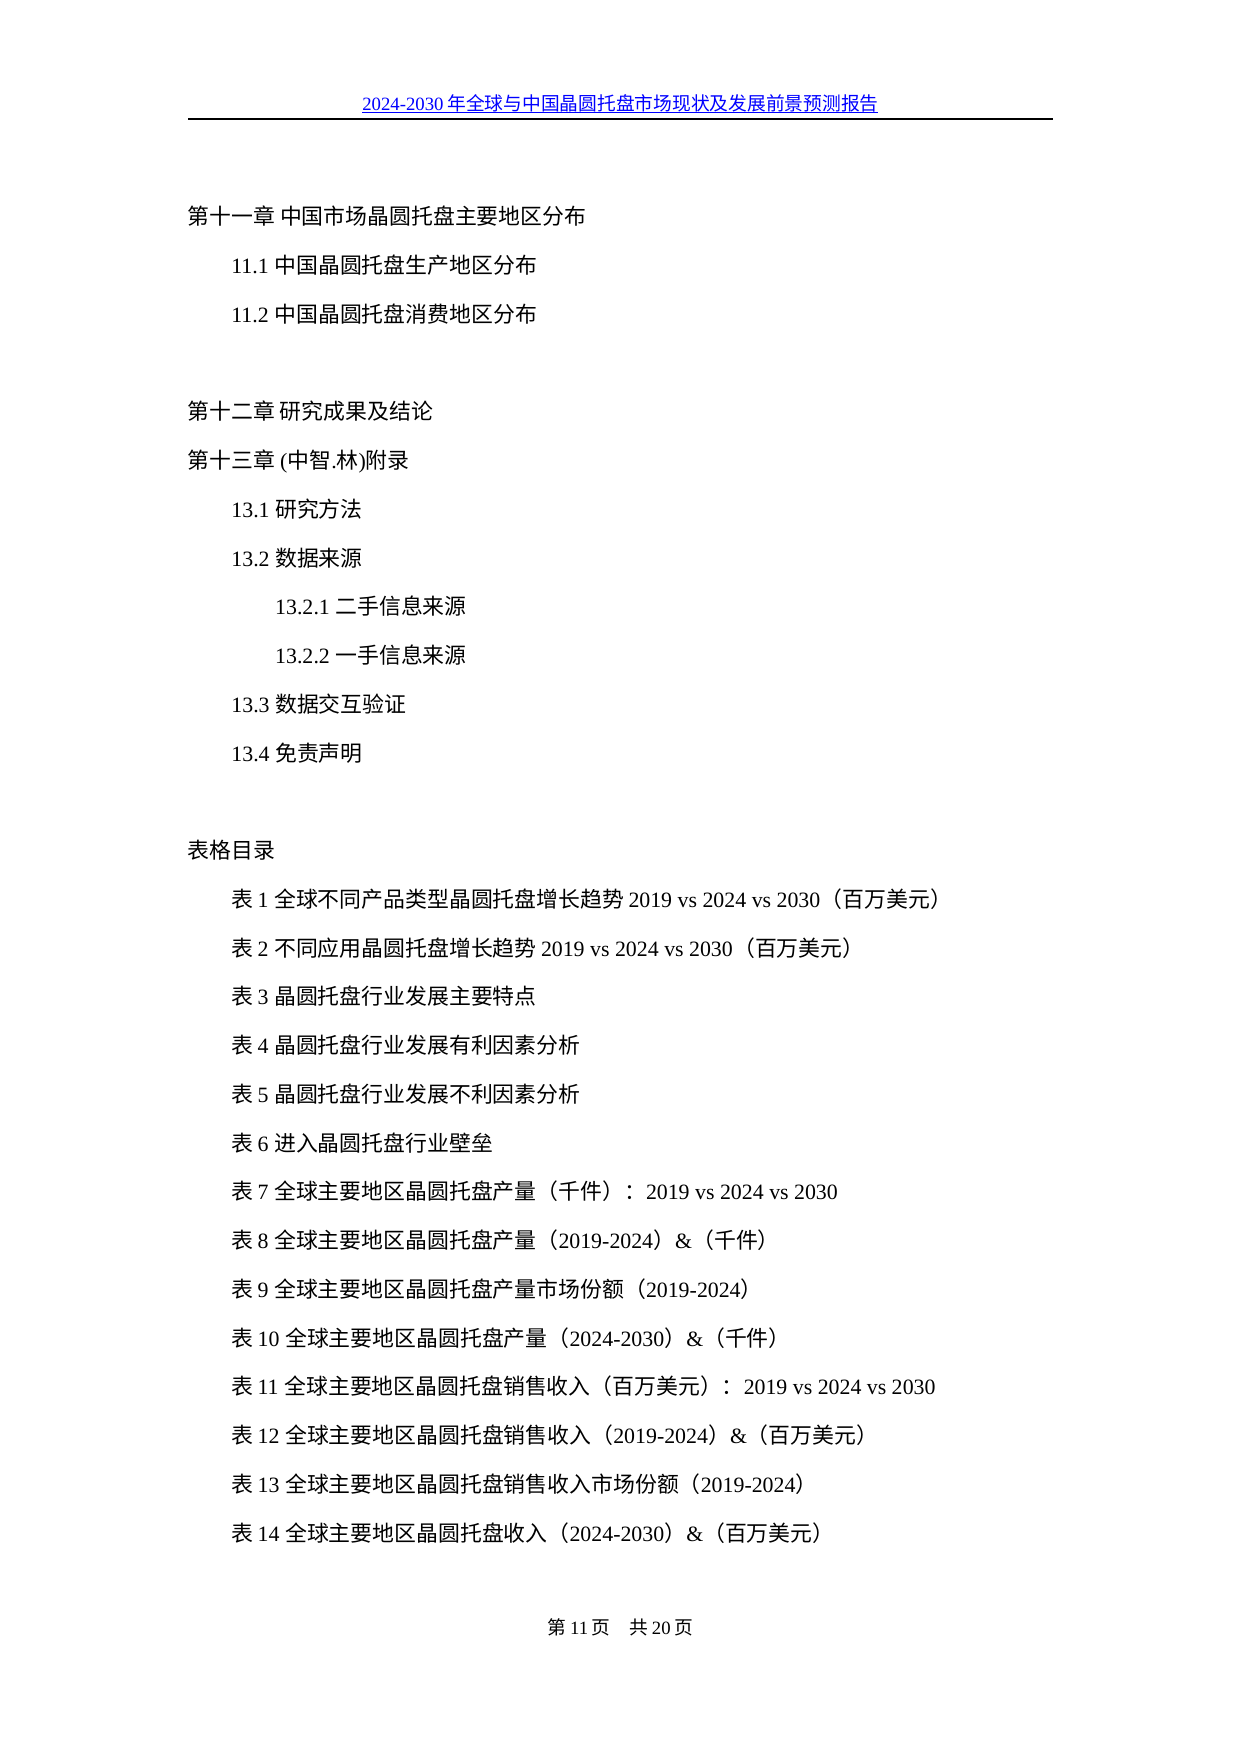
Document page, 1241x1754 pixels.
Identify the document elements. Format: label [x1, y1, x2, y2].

text [187, 150, 1053, 1548]
